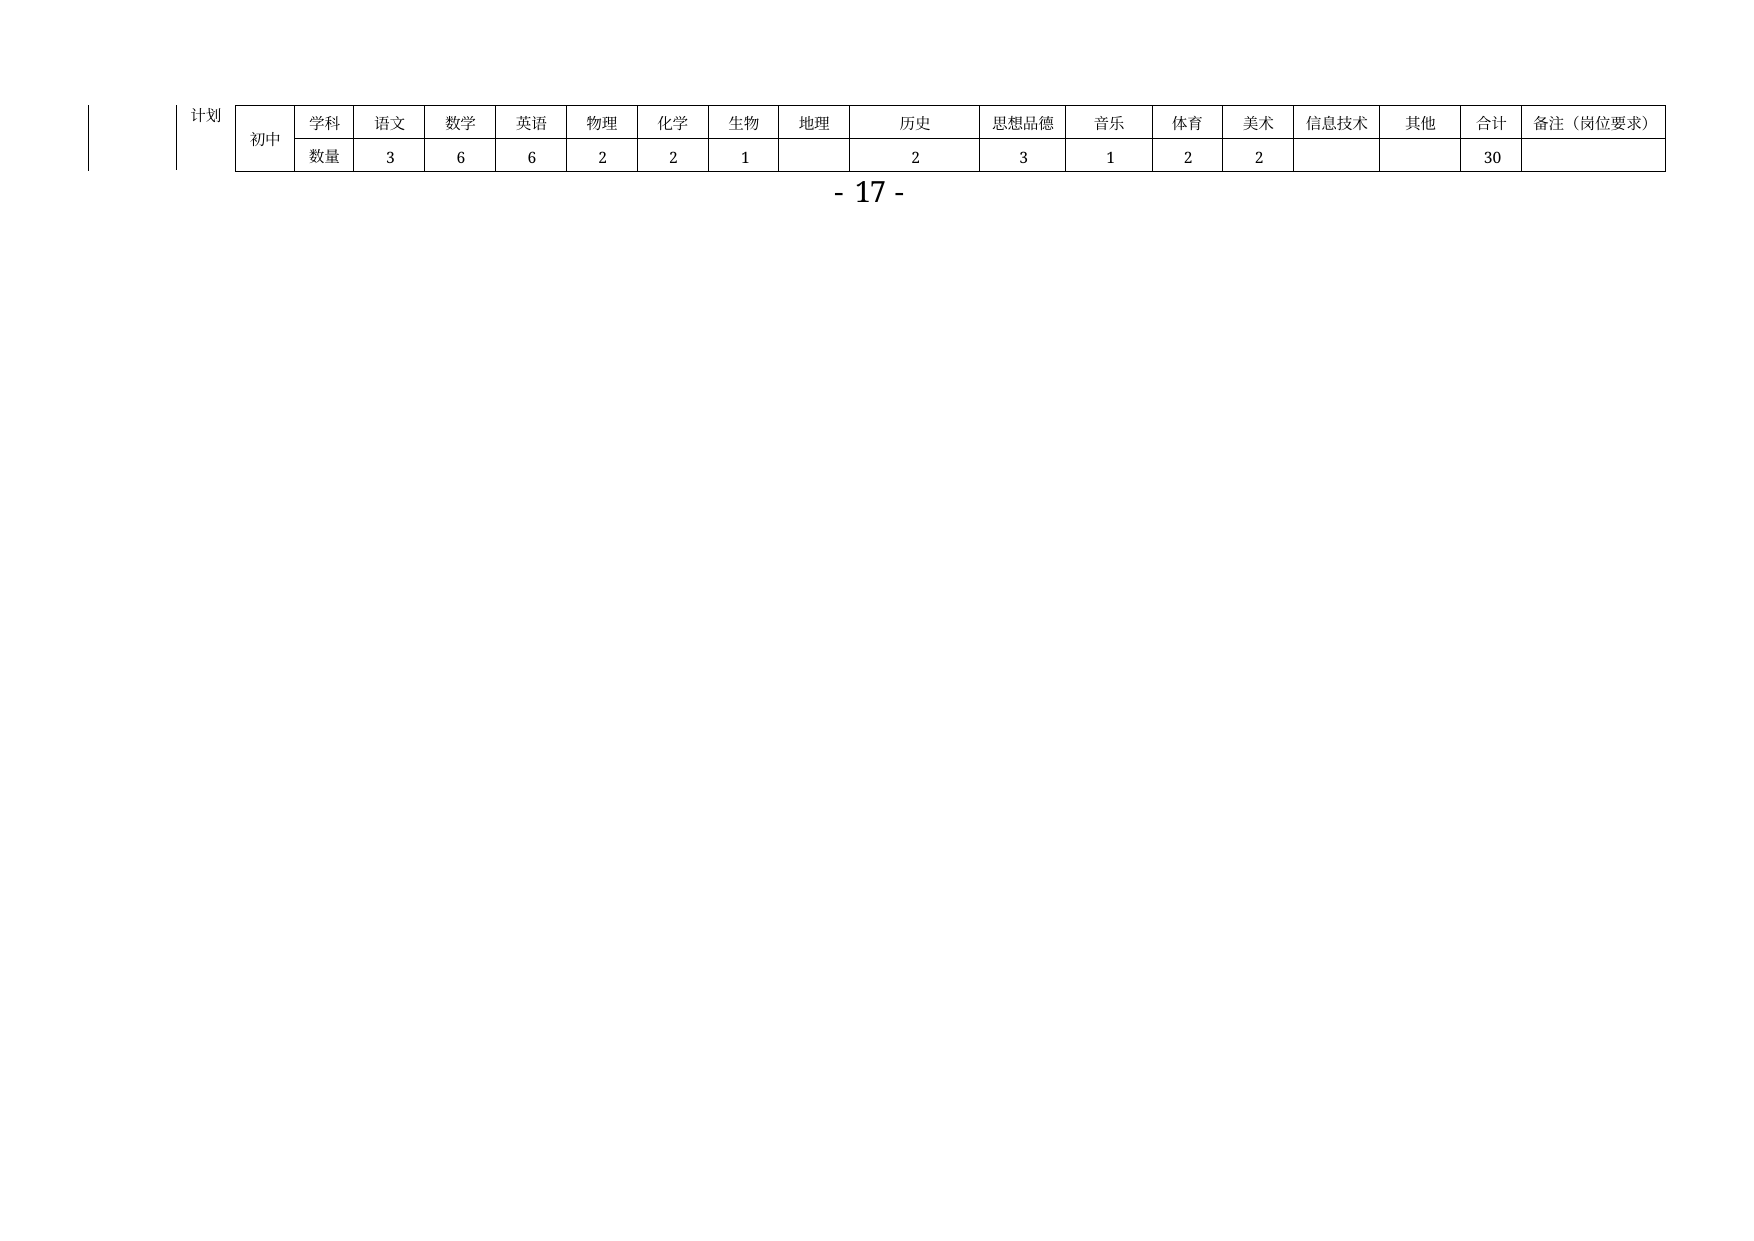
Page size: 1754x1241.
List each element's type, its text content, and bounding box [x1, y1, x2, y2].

table_cell 历史 [850, 106, 979, 138]
table_cell [1522, 139, 1665, 171]
table_cell 6 [425, 139, 495, 171]
table_cell 6 [496, 139, 566, 171]
table_cell 思想品德 [980, 106, 1065, 138]
table_cell 2 [850, 139, 979, 171]
table_cell 2 [1153, 139, 1222, 171]
table_cell 2 [638, 139, 708, 171]
table_cell 3 [980, 139, 1065, 171]
table_cell 音乐 [1066, 106, 1152, 138]
text - 17 - [88, 176, 1666, 209]
table_cell 生物 [709, 106, 778, 138]
table_cell 地理 [779, 106, 849, 138]
table_cell 3 [354, 139, 424, 171]
table_cell 语文 [354, 106, 424, 138]
table_cell 化学 [638, 106, 708, 138]
table_cell 1 [1066, 139, 1152, 171]
table_cell 1 [709, 139, 778, 171]
table_cell 合计 [1461, 106, 1521, 138]
table_cell 30 [1461, 139, 1521, 171]
table_cell 备注（岗位要求） [1522, 106, 1665, 138]
table_cell 2 [1223, 139, 1293, 171]
table_cell 美术 [1223, 106, 1293, 138]
table_cell 其他 [1380, 106, 1460, 138]
table_cell 数学 [425, 106, 495, 138]
table_cell [779, 139, 849, 171]
table_cell 英语 [496, 106, 566, 138]
table_cell 初中 [236, 106, 294, 171]
table_cell 2 [567, 139, 637, 171]
table_cell 信息技术 [1294, 106, 1379, 138]
table_cell [1380, 139, 1460, 171]
table_cell [1294, 139, 1379, 171]
table_cell 学科 [295, 106, 353, 138]
table_cell 体育 [1153, 106, 1222, 138]
table_cell 数量 [295, 139, 353, 171]
table_cell 物理 [567, 106, 637, 138]
